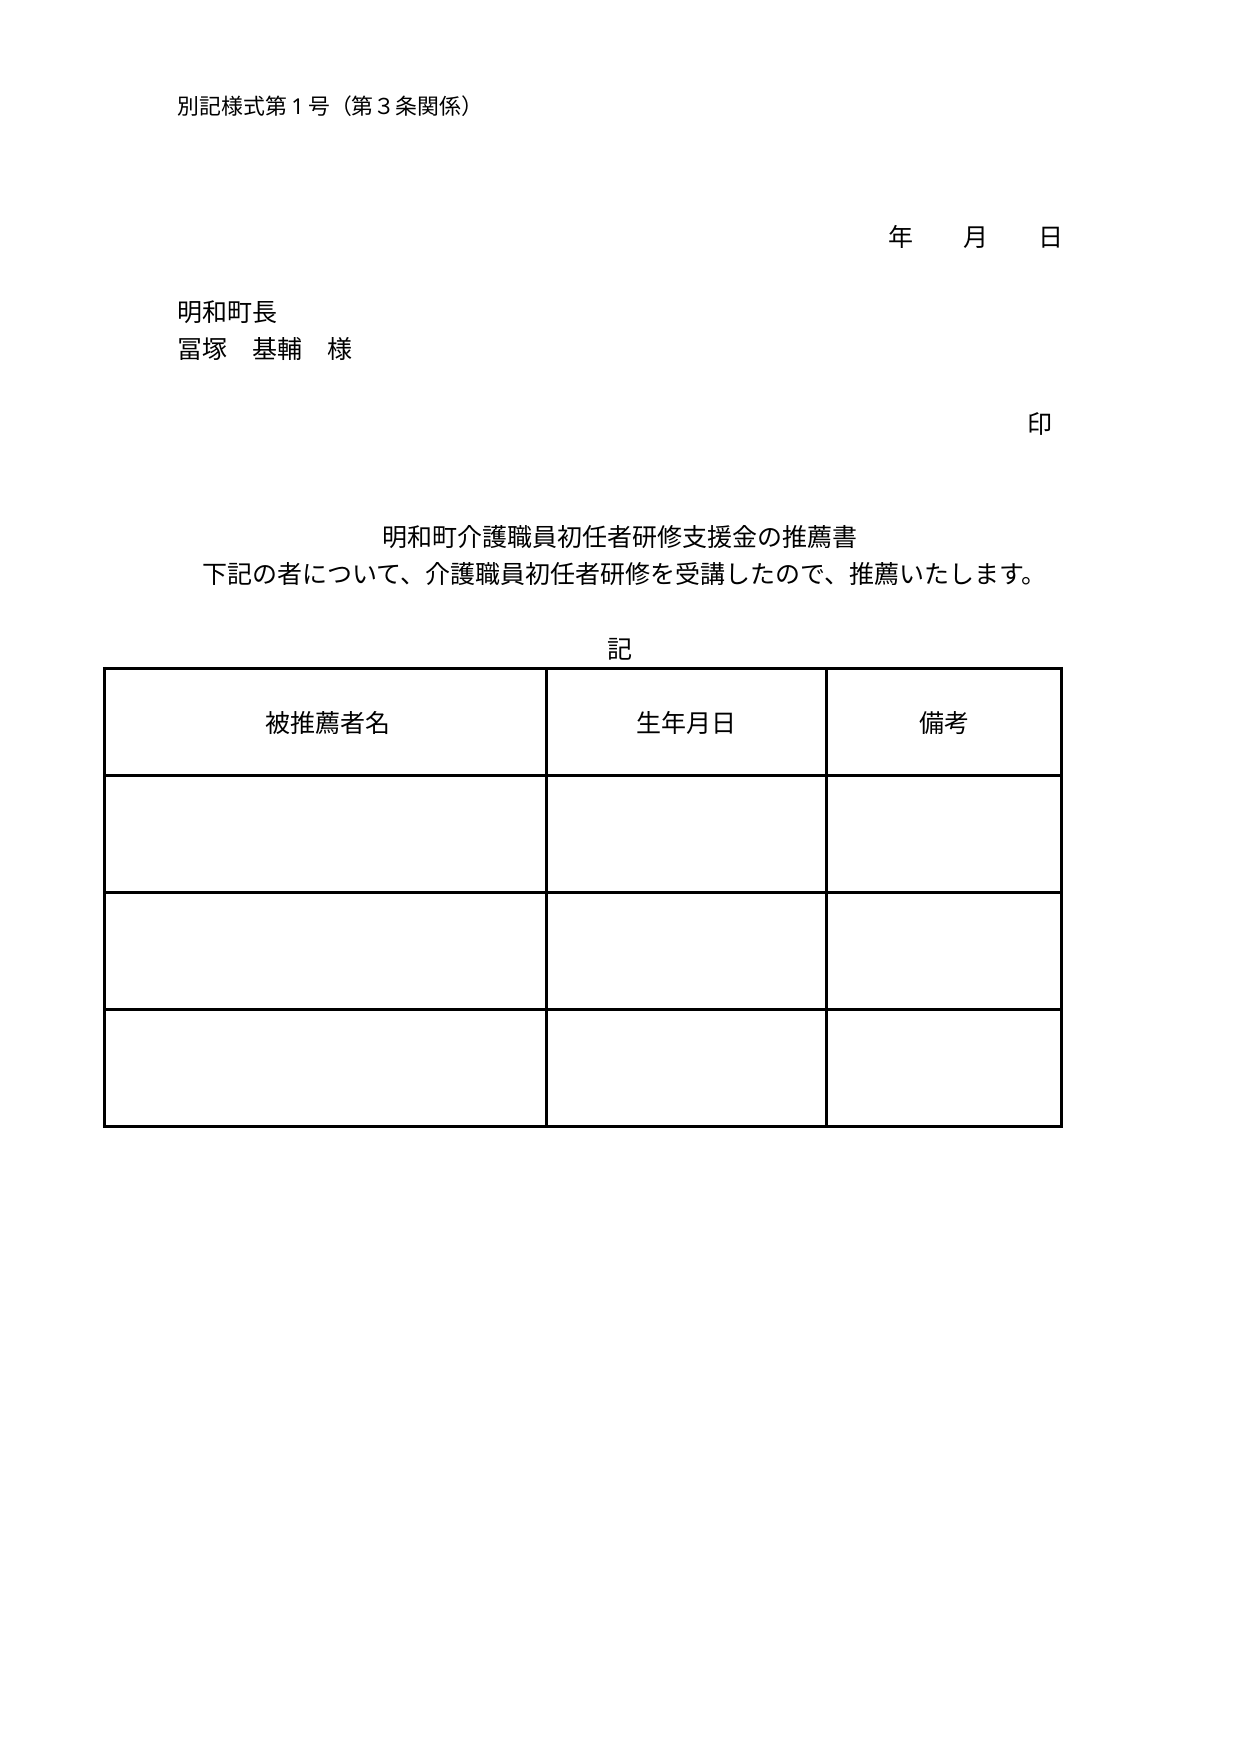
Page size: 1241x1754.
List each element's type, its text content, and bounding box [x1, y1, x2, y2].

text 冨塚 基輔 様 [177, 329, 1063, 367]
text 明和町介護職員初任者研修支援金の推薦書 [177, 517, 1063, 554]
text 印 [177, 404, 1063, 442]
table_cell [548, 777, 825, 891]
table_header 生年月日 [548, 670, 825, 774]
table_cell [548, 894, 825, 1007]
table_header 備考 [828, 670, 1060, 774]
table_header 被推薦者名 [106, 670, 545, 774]
text 記 [177, 629, 1063, 667]
text 年 月 日 [177, 217, 1063, 254]
table_cell [106, 1011, 545, 1125]
table_cell [828, 894, 1060, 1007]
text 下記の者について、介護職員初任者研修を受講したので、推薦いたします。 [177, 554, 1063, 592]
text 明和町長 [177, 292, 1063, 329]
table_cell [548, 1011, 825, 1125]
table_cell [106, 777, 545, 891]
table_cell [828, 1011, 1060, 1125]
table_cell [106, 894, 545, 1007]
table_cell [828, 777, 1060, 891]
